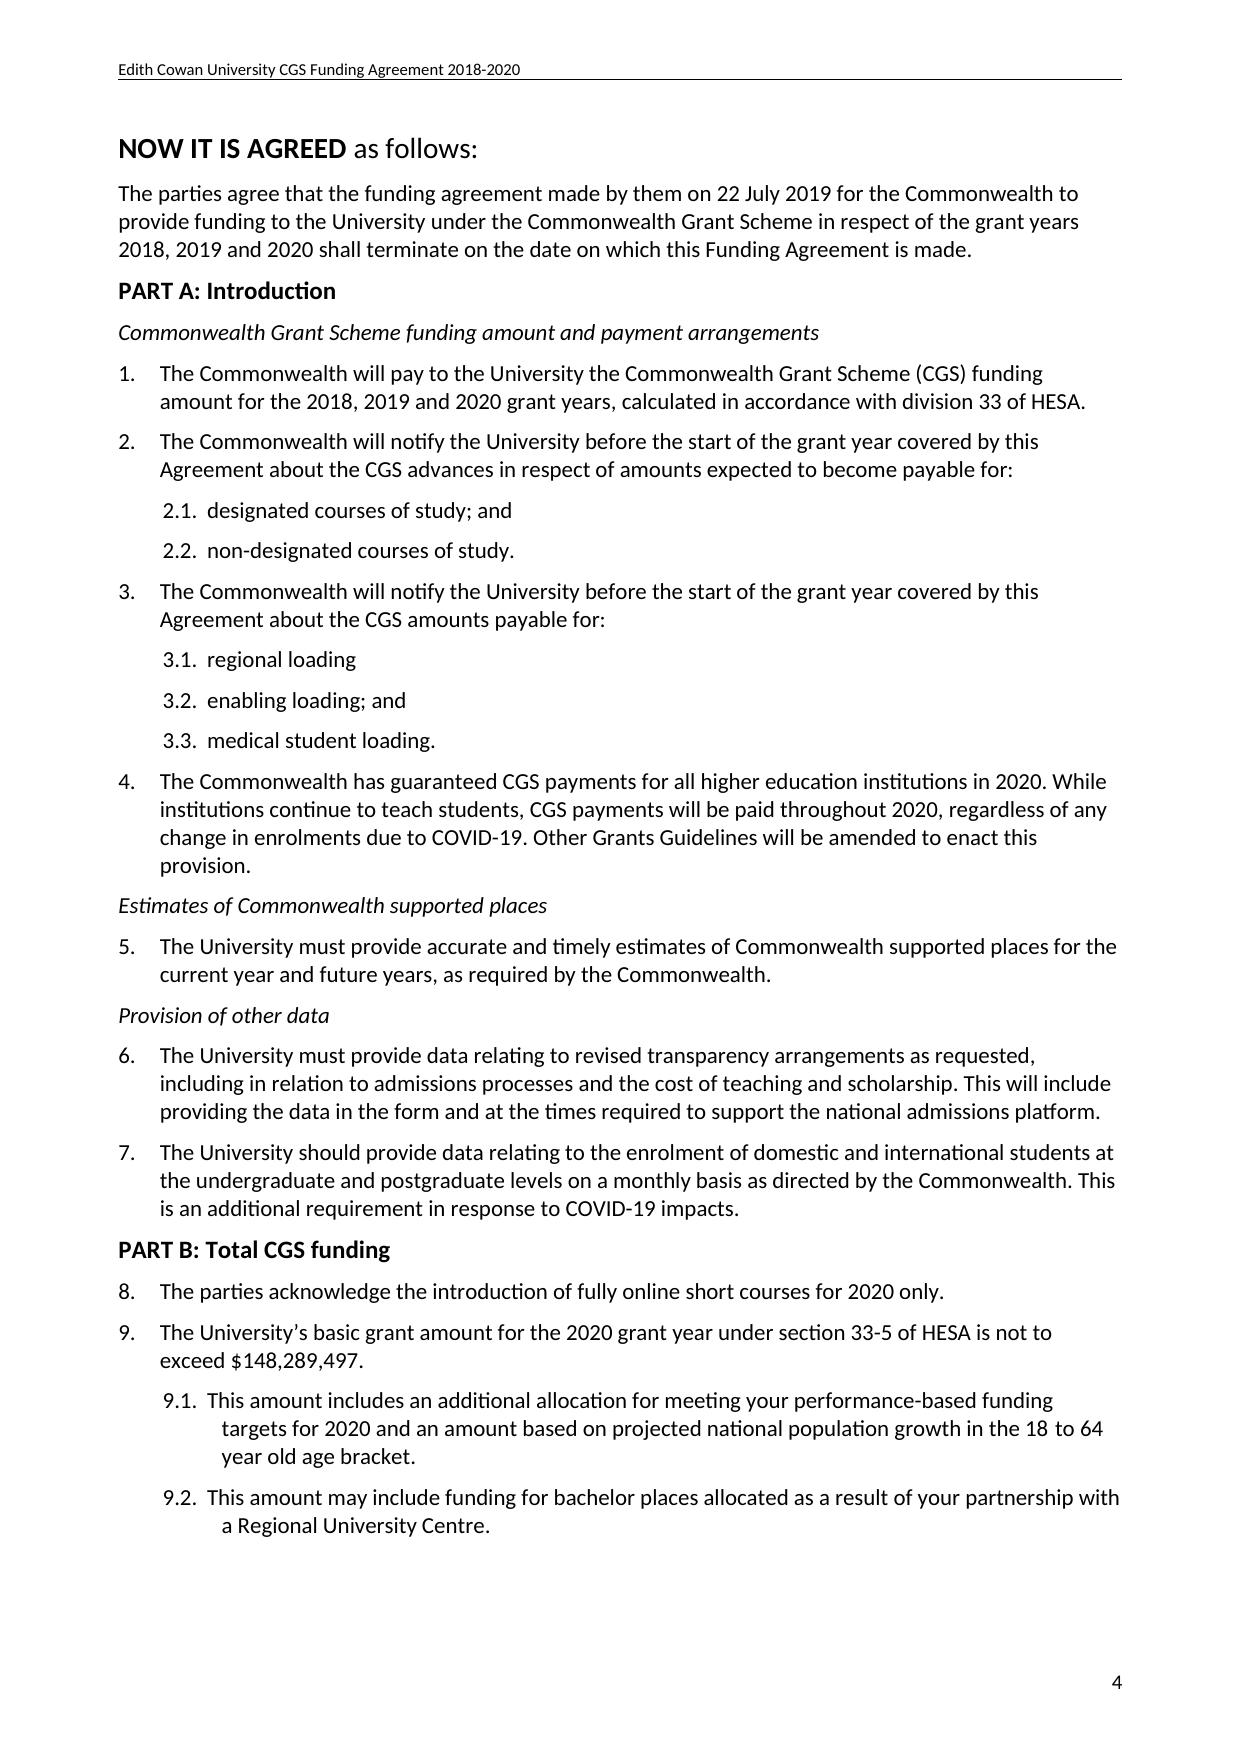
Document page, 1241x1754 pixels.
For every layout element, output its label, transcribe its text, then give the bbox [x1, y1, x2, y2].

list This amount includes an additional allocation for meeting your performance-based funding targets for 2020 and an amount based on projected national population growth in the 18 to 64 year old age bracket. [162, 1386, 1122, 1471]
text Provision of other data [118, 1001, 1122, 1029]
list The parties acknowledge the introduction of fully online short courses for 2020 only. [118, 1277, 1122, 1305]
text Estimates of Commonwealth supported places [118, 892, 1122, 920]
text NOW IT IS AGREED as follows: [118, 131, 1122, 166]
list The University’s basic grant amount for the 2020 grant year under section 33-5 of HESA is not to exceed $148,289,497. [118, 1318, 1122, 1374]
list The University should provide data relating to the enrolment of domestic and international students at the undergraduate and postgraduate levels on a monthly basis as directed by the Commonwealth. This is an additional requirement in response to COVID-19 impacts. [118, 1138, 1122, 1222]
list The University must provide accurate and timely estimates of Commonwealth supported places for the current year and future years, as required by the Commonwealth. [118, 932, 1122, 988]
list The Commonwealth will pay to the University the Commonwealth Grant Scheme (CGS) funding amount for the 2018, 2019 and 2020 grant years, calculated in accordance with division 33 of HESA. [118, 359, 1122, 415]
text PART B: Total CGS funding [118, 1234, 1122, 1265]
list This amount may include funding for bachelor places allocated as a result of your partnership with a Regional University Centre. [162, 1483, 1122, 1539]
list designated courses of study; and [162, 496, 1122, 524]
list The Commonwealth will notify the University before the start of the grant year covered by this Agreement about the CGS advances in respect of amounts expected to become payable for: [118, 427, 1122, 483]
text PART A: Introduction [118, 275, 1122, 306]
list regional loading [162, 646, 1122, 673]
text The parties agree that the funding agreement made by them on 22 July 2019 for the Commonwealth to provide funding to the University under the Commonwealth Grant Scheme in respect of the grant years 2018, 2019 and 2020 shall terminate on the date on which this Funding Agreement is made. [118, 179, 1122, 263]
list The Commonwealth has guaranteed CGS payments for all higher education institutions in 2020. While institutions continue to teach students, CGS payments will be paid throughout 2020, regardless of any change in enrolments due to COVID-19. Other Grants Guidelines will be amended to enact this provision. [118, 767, 1122, 879]
list non-designated courses of study. [162, 536, 1122, 564]
text Commonwealth Grant Scheme funding amount and payment arrangements [118, 318, 1122, 346]
list The University must provide data relating to revised transparency arrangements as requested, including in relation to admissions processes and the cost of teaching and scholarship. This will include providing the data in the form and at the times required to support the national admissions platform. [118, 1041, 1122, 1125]
list enabling loading; and [162, 686, 1122, 714]
list The Commonwealth will notify the University before the start of the grant year covered by this Agreement about the CGS amounts payable for: [118, 577, 1122, 633]
list medical student loading. [162, 727, 1122, 754]
